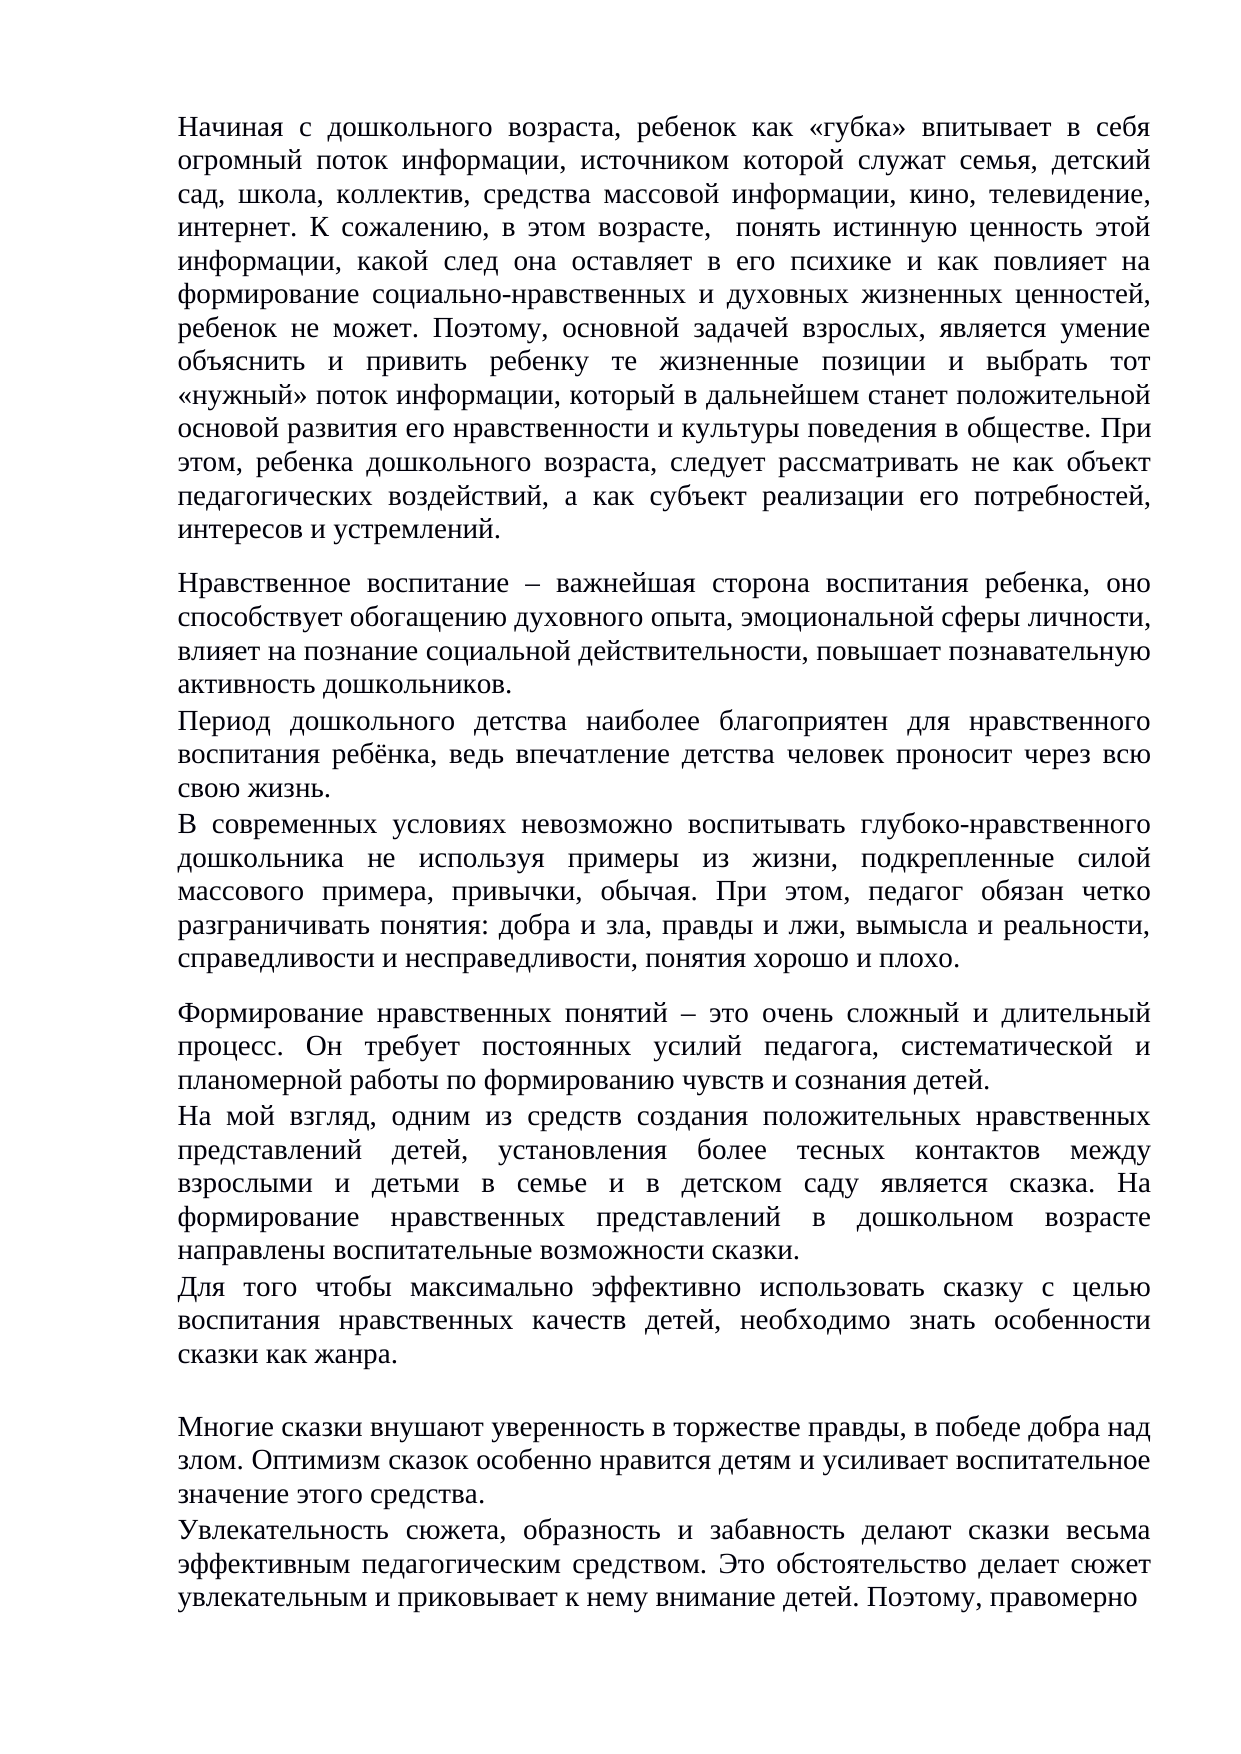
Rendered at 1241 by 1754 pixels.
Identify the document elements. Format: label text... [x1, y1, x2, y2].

text В современных условиях невозможно воспитывать глубоко-нравственного дошкольника не используя примеры из жизни, подкрепленные силой массового примера, привычки, обычая. При этом, педагог обязан четко разграничивать понятия: добра и зла, правды и лжи, вымысла и реальности, справедливости и несправедливости, понятия хорошо и плохо. [177, 806, 1152, 974]
text Нравственное воспитание – важнейшая сторона воспитания ребенка, оно способствует обогащению духовного опыта, эмоциональной сферы личности, влияет на познание социальной действительности, повышает познавательную активность дошкольников. [177, 566, 1152, 700]
text Период дошкольного детства наиболее благоприятен для нравственного воспитания ребёнка, ведь впечатление детства человек проносит через всю свою жизнь. [177, 703, 1152, 803]
text На мой взгляд, одним из средств создания положительных нравственных представлений детей, установления более тесных контактов между взрослыми и детьми в семье и в детском саду является сказка. На формирование нравственных представлений в дошкольном возрасте направлены воспитательные возможности сказки. [177, 1098, 1152, 1266]
text Увлекательность сюжета, образность и забавность делают сказки весьма эффективным педагогическим средством. Это обстоятельство делает сюжет увлекательным и приковывает к нему внимание детей. Поэтому, правомерно [177, 1512, 1152, 1613]
text Многие сказки внушают уверенность в торжестве правды, в победе добра над злом. Оптимизм сказок особенно нравится детям и усиливает воспитательное значение этого средства. [177, 1409, 1152, 1509]
text Формирование нравственных понятий – это очень сложный и длительный процесс. Он требует постоянных усилий педагога, систематической и планомерной работы по формированию чувств и сознания детей. [177, 995, 1152, 1095]
text Для того чтобы максимально эффективно использовать сказку с целью воспитания нравственных качеств детей, необходимо знать особенности сказки как жанра. [177, 1269, 1152, 1369]
text Начиная с дошкольного возраста, ребенок как «губка» впитывает в себя огромный поток информации, источником которой служат семья, детский сад, школа, коллектив, средства массовой информации, кино, телевидение, интернет. К сожалению, в этом возрасте, понять истинную ценность этой информации, какой след она оставляет в его психике и как повлияет на формирование социально-нравственных и духовных жизненных ценностей, ребенок не может. Поэтому, основной задачей взрослых, является умение объяснить и привить ребенку те жизненные позиции и выбрать тот «нужный» поток информации, который в дальнейшем станет положительной основой развития его нравственности и культуры поведения в обществе. При этом, ребенка дошкольного возраста, следует рассматривать не как объект педагогических воздействий, а как субъект реализации его потребностей, интересов и устремлений. [177, 109, 1152, 545]
